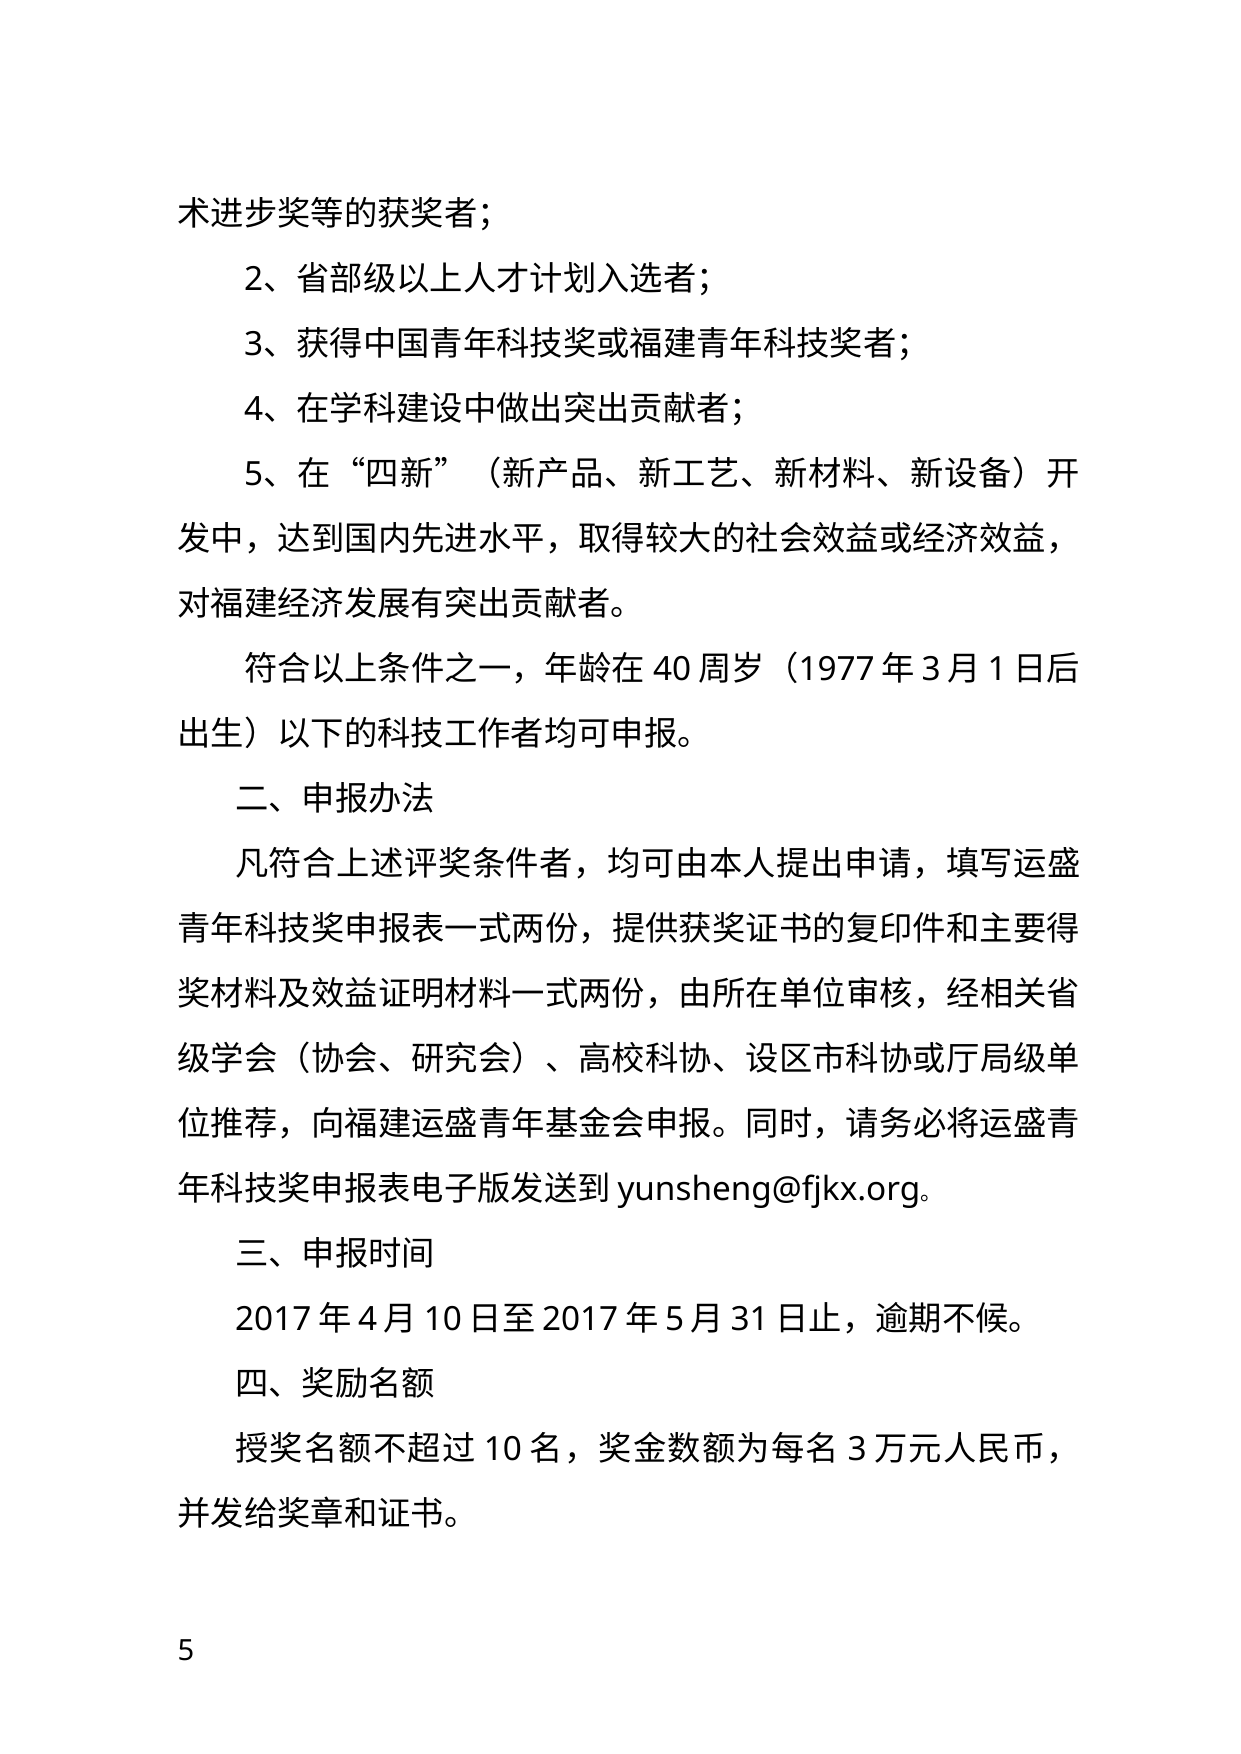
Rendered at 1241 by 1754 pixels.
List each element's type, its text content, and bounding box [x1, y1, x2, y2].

text 4、在学科建设中做出突出贡献者； [177, 373, 1081, 438]
text 至止，逾期不候。 [177, 1283, 1081, 1348]
text 三、申报时间 [177, 1218, 1081, 1283]
text 凡符合上述评奖条件者，均可由本人提出申请，填写运盛青年科技奖申报表一式两份，提供获奖证书的复印件和主要得奖材料及效益证明材料一式两份，由所在单位审核，经相关省级学会（协会、研究会）、高校科协、设区市科协或厅局级单位推荐，向福建运盛青年基金会申报。同时，请务必将运盛青年科技奖申报表电子版发送到yunsheng@fjkx.org。 [177, 828, 1081, 1218]
text 2、省部级以上人才计划入选者； [177, 243, 1081, 308]
text 5、在“四新”（新产品、新工艺、新材料、新设备）开发中，达到国内先进水平，取得较大的社会效益或经济效益，对福建经济发展有突出贡献者。 [177, 438, 1081, 633]
text 二、申报办法 [177, 763, 1081, 828]
text 四、奖励名额 [177, 1348, 1081, 1413]
text 授奖名额不超过10名，奖金数额为每名3万元人民币，并发给奖章和证书。 [177, 1413, 1081, 1543]
text 3、获得中国青年科技奖或福建青年科技奖者； [177, 308, 1081, 373]
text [177, 178, 1081, 243]
text 符合以上条件之一，年龄在40周岁（1977年3月1日后出生）以下的科技工作者均可申报。 [177, 633, 1081, 763]
